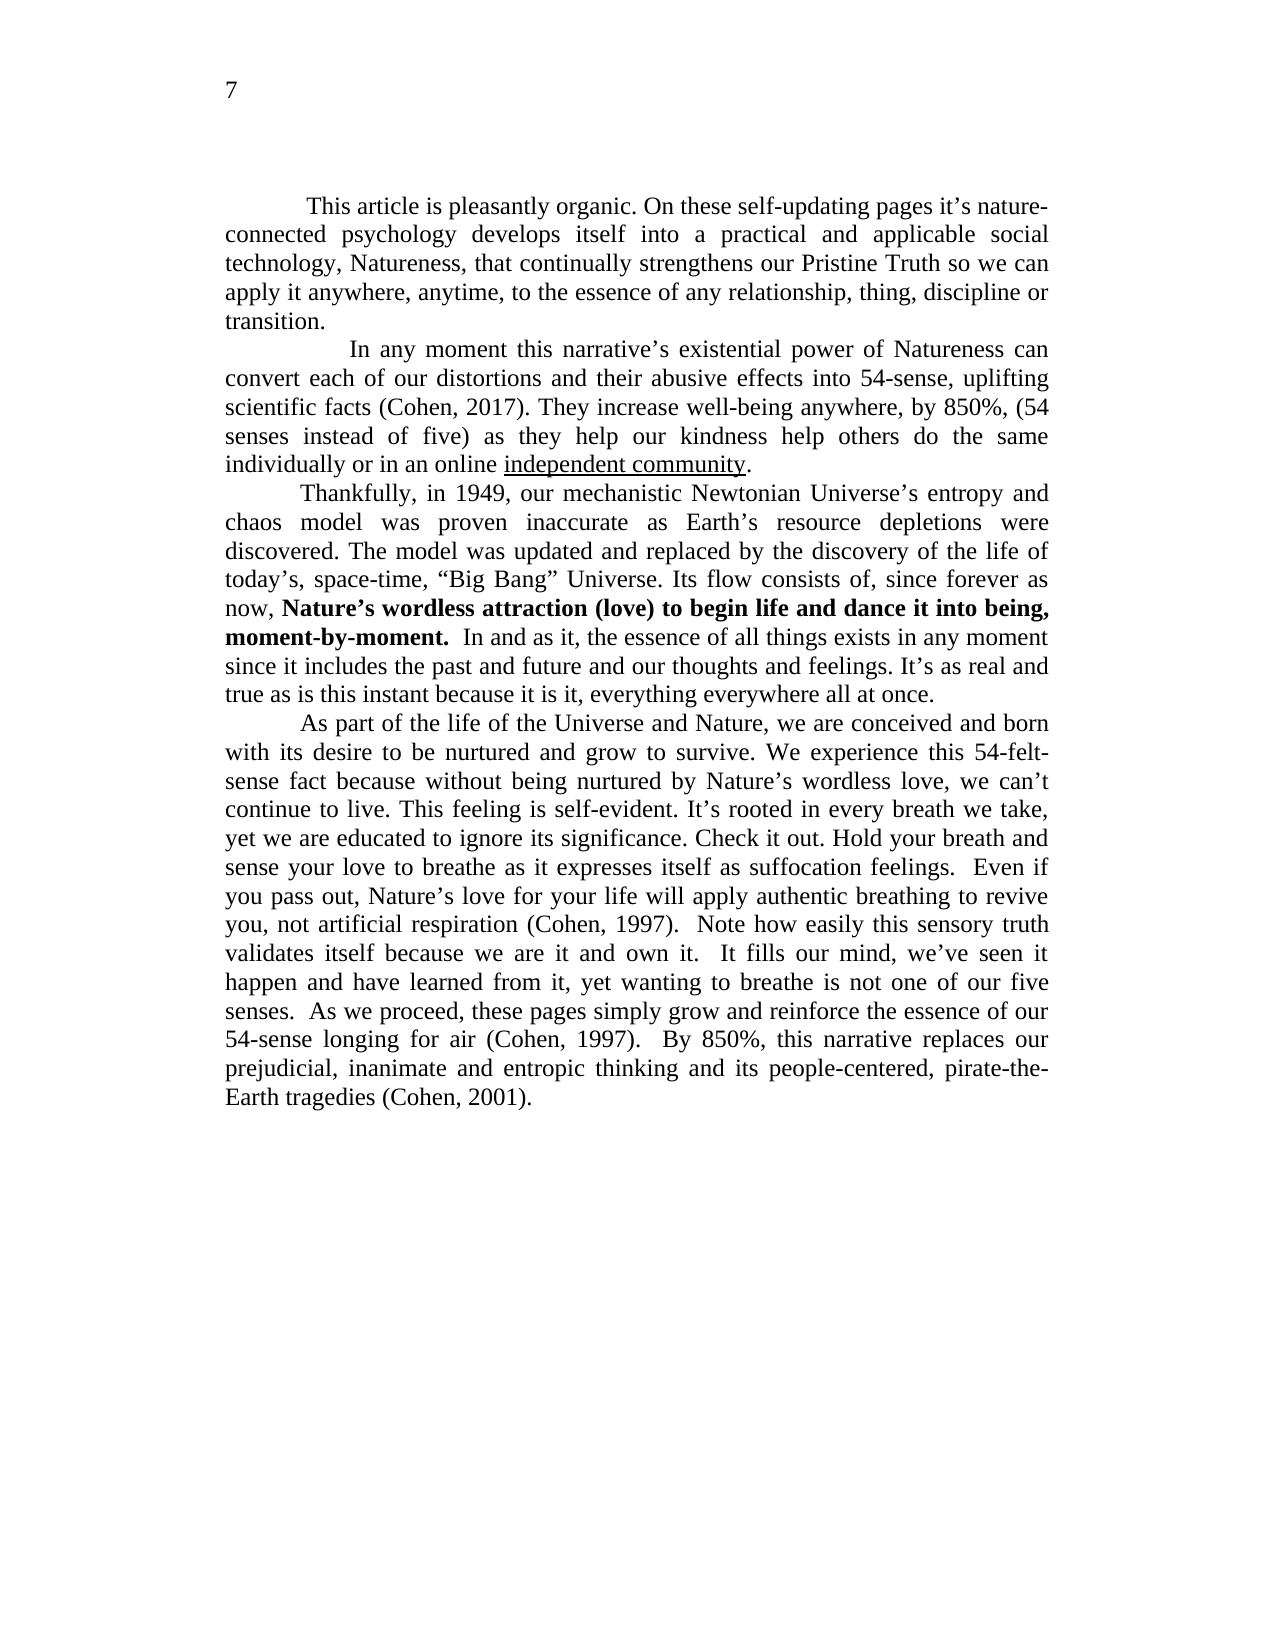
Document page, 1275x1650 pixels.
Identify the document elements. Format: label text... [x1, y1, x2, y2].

text Thankfully, in 1949, our mechanistic Newtonian Universe’s entropy and chaos model was proven inaccurate as Earth’s resource depletions were discovered. The model was updated and replaced by the discovery of the life of today’s, space-time, “Big Bang” Universe. Its flow consists of, since forever as now, Nature’s wordless attraction (love) to begin life and dance it into being, moment-by-moment. In and as it, the essence of all things exists in any moment since it includes the past and future and our thoughts and feelings. It’s as real and true as is this instant because it is it, everything everywhere all at once. [225, 478, 1050, 708]
text This article is pleasantly organic. On these self-updating pages it’s nature-connected psychology develops itself into a practical and applicable social technology, Natureness, that continually strengthens our Pristine Truth so we can apply it anywhere, anytime, to the essence of any relationship, thing, discipline or transition. In any moment this narrative’s existential power of Natureness can convert each of our distortions and their abusive effects into 54-sense, uplifting scientific facts (Cohen, 2017). They increase well-being anywhere, by 850%, (54 senses instead of five) as they help our kindness help others do the same individually or in an online independent community. [225, 191, 1050, 478]
text As part of the life of the Universe and Nature, we are conceived and born with its desire to be nurtured and grow to survive. We experience this 54-felt-sense fact because without being nurtured by Nature’s wordless love, we can’t continue to live. This feeling is self-evident. It’s rooted in every breath we take, yet we are educated to ignore its significance. Check it out. Hold your breath and sense your love to breathe as it expresses itself as suffocation feelings. Even if you pass out, Nature’s love for your life will apply authentic breathing to revive you, not artificial respiration (Cohen, 1997). Note how easily this sensory truth validates itself because we are it and own it. It fills our mind, we’ve seen it happen and have learned from it, yet wanting to breathe is not one of our five senses. As we proceed, these pages simply grow and reinforce the essence of our 54-sense longing for air (Cohen, 1997). By 850%, this narrative replaces our prejudicial, inanimate and entropic thinking and its people-centered, pirate-the-Earth tragedies (Cohen, 2001). [225, 708, 1050, 1111]
